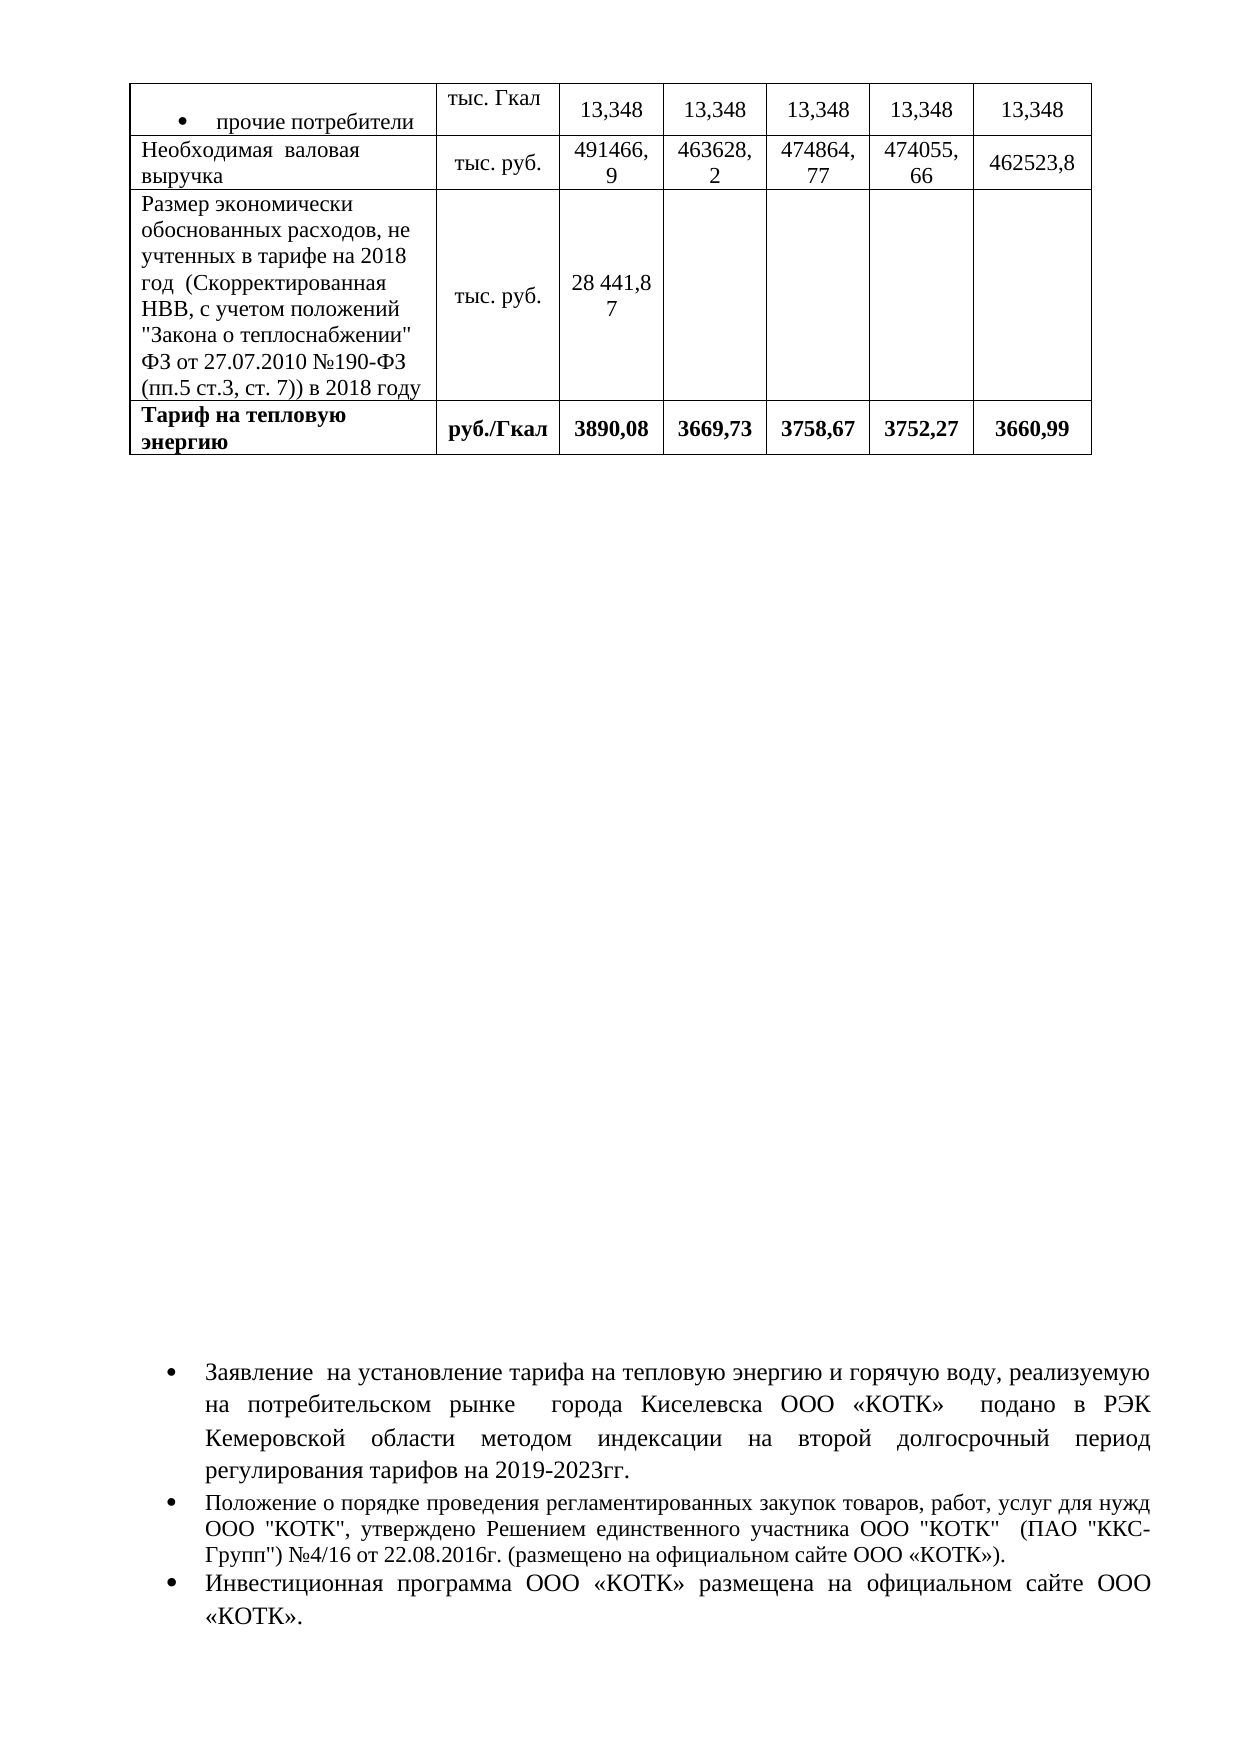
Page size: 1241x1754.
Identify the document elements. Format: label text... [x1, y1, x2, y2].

table_cell 13,348 [560, 84, 663, 135]
table_cell руб./Гкал [437, 401, 559, 454]
table_cell 13,348 [664, 84, 766, 135]
table_cell 474864,77 [767, 136, 869, 188]
table_cell 474055,66 [870, 136, 973, 188]
table_cell 3752,27 [870, 401, 973, 454]
table_cell [974, 190, 1091, 400]
table_cell тыс. руб. [437, 136, 559, 188]
table_cell 3890,08 [560, 401, 663, 454]
table_cell 463628,2 [664, 136, 766, 188]
table_cell [664, 190, 766, 400]
table_cell 491466,9 [560, 136, 663, 188]
list Заявление на установление тарифа на тепловую энергию и горячую воду, реализуемую на потребительском рынке города Киселевска ООО «КОТК» подано в РЭК Кемеровской области методом индексации на второй долгосрочный период регулирования тарифов на 2019-2023гг. [167, 1357, 1152, 1484]
table_cell Тариф на тепловую энергию [131, 401, 436, 454]
table_cell тыс. руб. [437, 190, 559, 400]
table_cell 3660,99 [974, 401, 1091, 454]
table_cell [767, 190, 869, 400]
table_cell 3669,73 [664, 401, 766, 454]
table_cell 13,348 [767, 84, 869, 135]
table_cell 3758,67 [767, 401, 869, 454]
table_cell 462523,8 [974, 136, 1091, 188]
table_cell [870, 190, 973, 400]
table_cell 28 441,87 [560, 190, 663, 400]
table_cell Необходимая валовая выручка [131, 136, 436, 188]
table_cell 13,348 [870, 84, 973, 135]
table_cell Размер экономически обоснованных расходов, не учтенных в тарифе на 2018 год (Скорректированная НВВ, с учетом положений "Закона о теплоснабжении" ФЗ от 27.07.2010 №190-ФЗ (пп.5 ст.3, ст. 7)) в 2018 году [131, 190, 436, 400]
table_cell прочие потребители [131, 84, 436, 135]
list Положение о порядке проведения регламентированных закупок товаров, работ, услуг для нужд ООО "КОТК", утверждено Решением единственного участника ООО "КОТК" (ПАО "ККС-Групп") №4/16 от 22.08.2016г. (размещено на официальном сайте ООО «КОТК»). [167, 1489, 1152, 1568]
list Инвестиционная программа ООО «КОТК» размещена на официальном сайте ООО «КОТК». [167, 1568, 1152, 1629]
table_cell 13,348 [974, 84, 1091, 135]
table_cell тыс. Гкал [437, 84, 559, 135]
